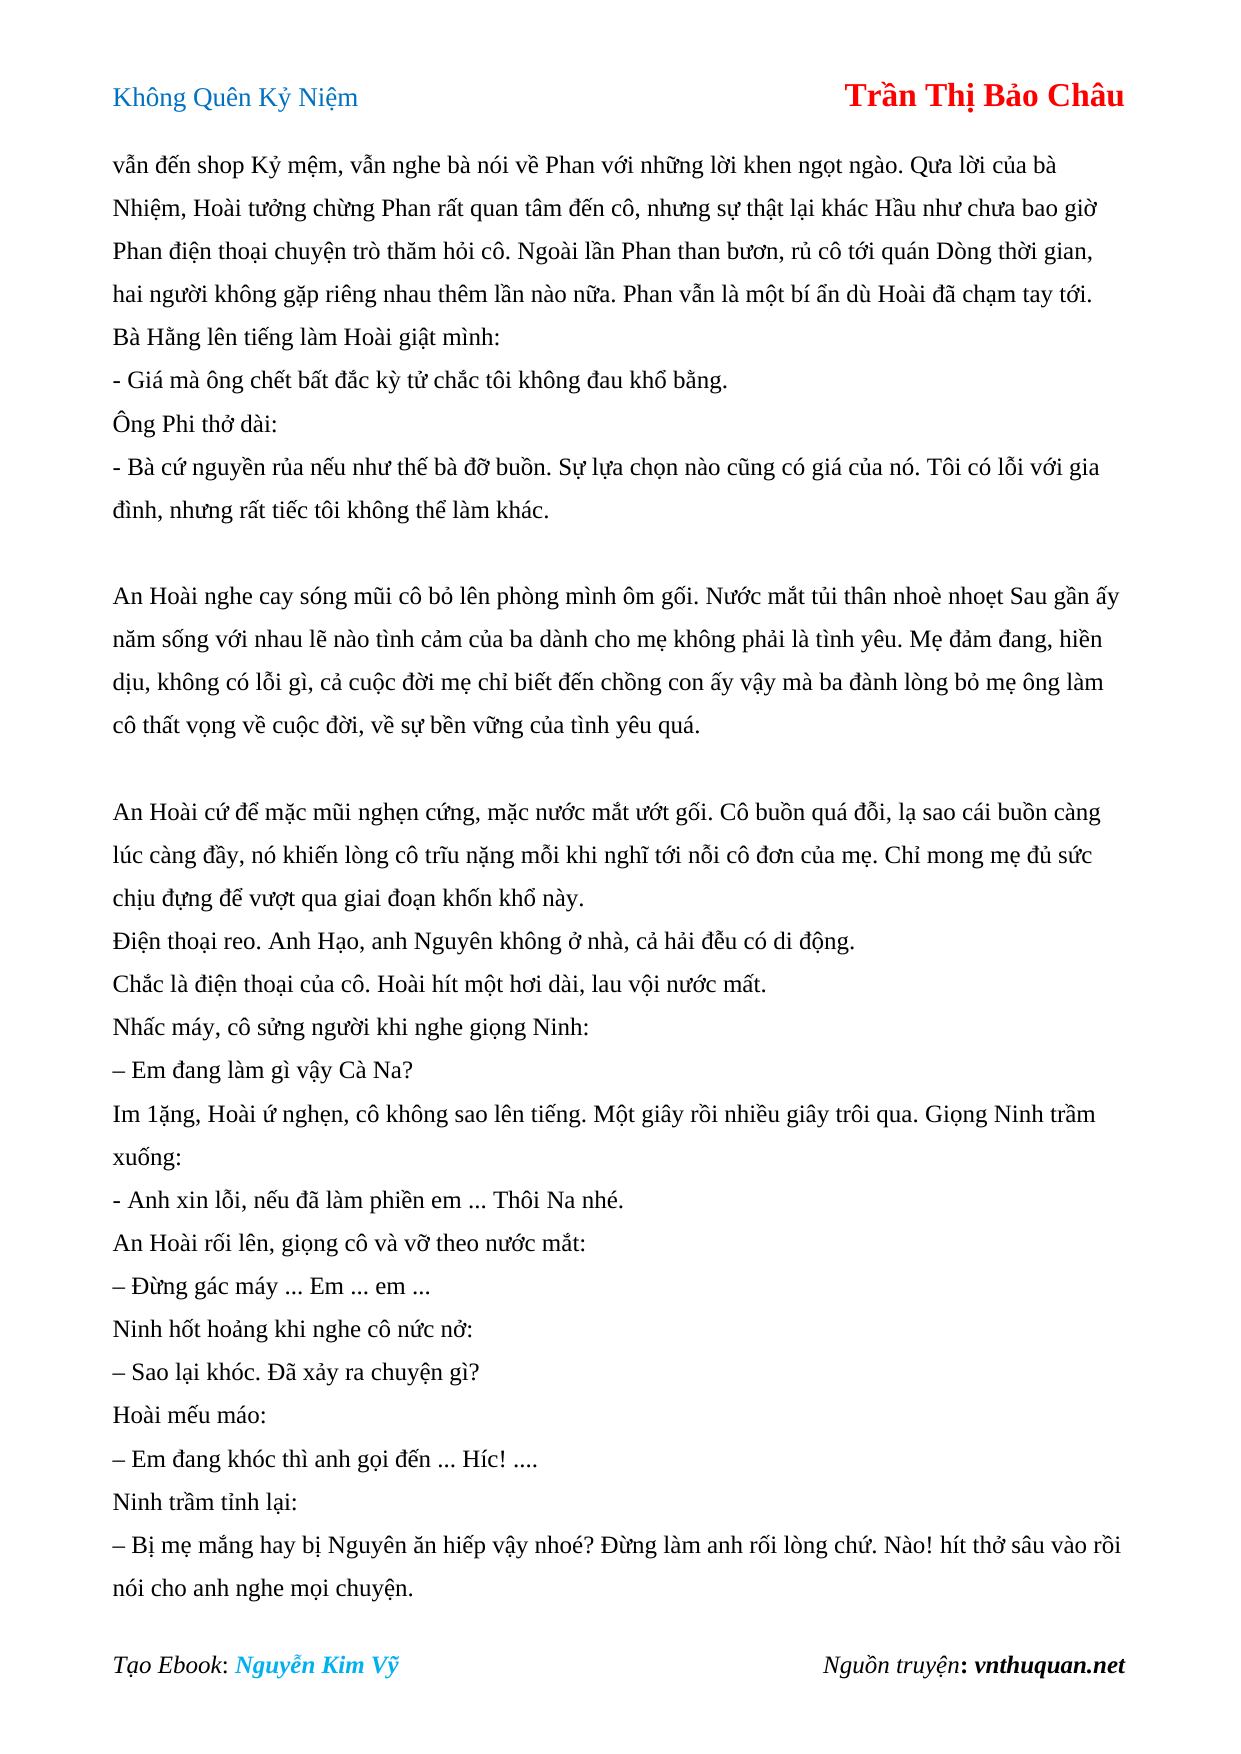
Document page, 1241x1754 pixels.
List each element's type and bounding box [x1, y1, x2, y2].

text [112, 150, 1128, 1602]
